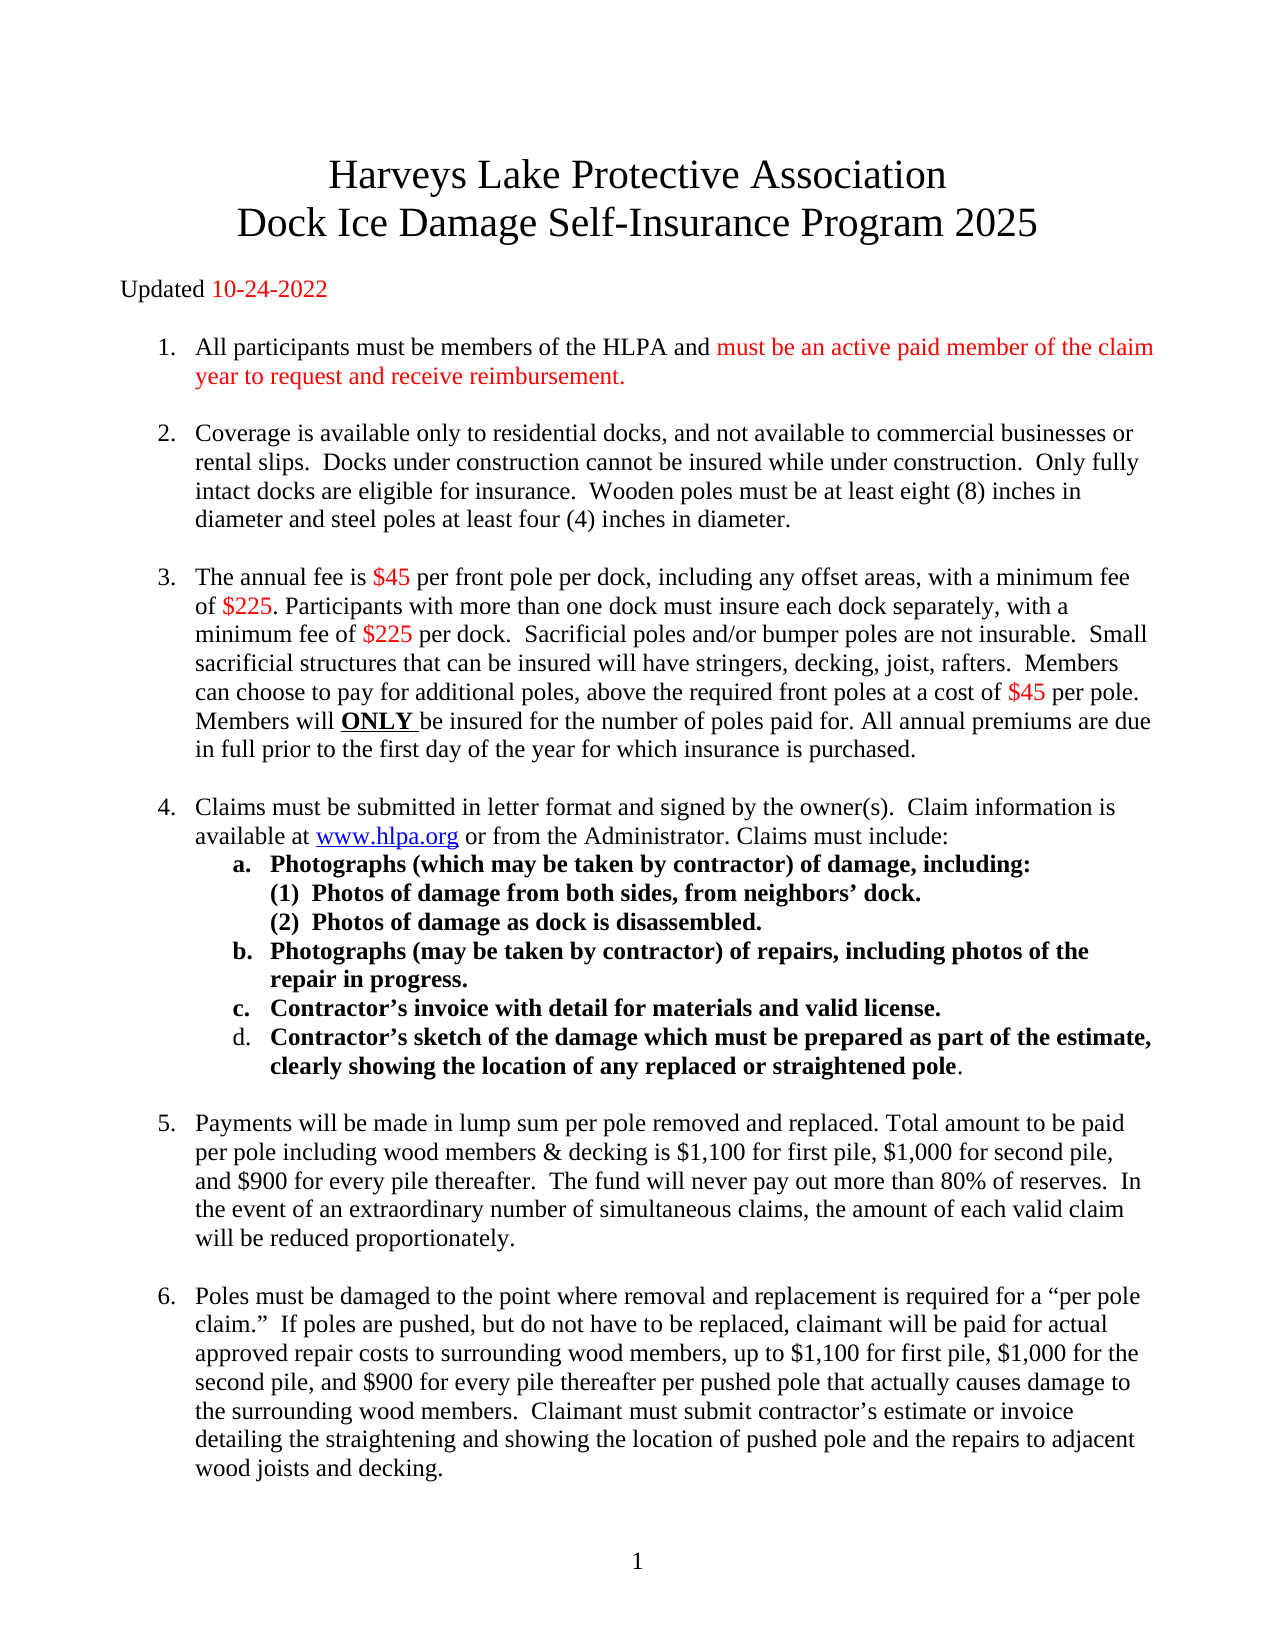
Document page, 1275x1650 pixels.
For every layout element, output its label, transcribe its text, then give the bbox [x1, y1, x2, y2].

text (2) Photos of damage as dock is disassembled. [120, 907, 1155, 936]
list Poles must be damaged to the point where removal and replacement is required for a “per pole claim.” If poles are pushed, but do not have to be replaced, claimant will be paid for actual approved repair costs to surrounding wood members, up to $1,100 for first pile, $1,000 for the second pile, and $900 for every pile thereafter per pushed pole that actually causes damage to the surrounding wood members. Claimant must submit contractor’s estimate or invoice detailing the straightening and showing the location of pushed pole and the repairs to adjacent wood joists and decking. [157, 1281, 1155, 1482]
list Photographs (may be taken by contractor) of repairs, including photos of the repair in progress. [232, 936, 1155, 993]
list Photographs (which may be taken by contractor) of damage, including: [232, 849, 1155, 878]
title Harveys Lake Protective Association [120, 150, 1155, 198]
list Claims must be submitted in letter format and signed by the owner(s). Claim information is available at www.hlpa.org or from the Administrator. Claims must include: [157, 792, 1155, 849]
list All participants must be members of the HLPA and must be an active paid member of the claim year to request and receive reimbursement. [157, 332, 1155, 389]
list Contractor’s sketch of the damage which must be prepared as part of the estimate, clearly showing the location of any replaced or straightened pole. [232, 1022, 1155, 1079]
subtitle Dock Ice Damage Self-Insurance Program 2025 [120, 198, 1155, 246]
text Updated 10-24-2022 [120, 274, 1155, 303]
list Coverage is available only to residential docks, and not available to commercial businesses or rental slips. Docks under construction cannot be insured while under construction. Only fully intact docks are eligible for insurance. Wooden poles must be at least eight (8) inches in diameter and steel poles at least four (4) inches in diameter. [157, 418, 1155, 533]
text (1) Photos of damage from both sides, from neighbors’ dock. [270, 878, 1155, 907]
list Contractor’s invoice with detail for materials and valid license. [232, 993, 1155, 1022]
list Payments will be made in lump sum per pole removed and replaced. Total amount to be paid per pole including wood members & decking is $1,100 for first pile, $1,000 for second pile, and $900 for every pile thereafter. The fund will never pay out more than 80% of reserves. In the event of an extraordinary number of simultaneous claims, the amount of each valid claim will be reduced proportionately. [157, 1108, 1155, 1252]
list The annual fee is $45 per front pole per dock, including any offset areas, with a minimum fee of $225. Participants with more than one dock must insure each dock separately, with a minimum fee of $225 per dock. Sacrificial poles and/or bumper poles are not insurable. Small sacrificial structures that can be insured will have stringers, decking, joist, rafters. Members can choose to pay for additional poles, above the required front poles at a cost of $45 per pole. Members will ONLY be insured for the number of poles paid for. All annual premiums are due in full prior to the first day of the year for which insurance is purchased. [157, 562, 1155, 763]
